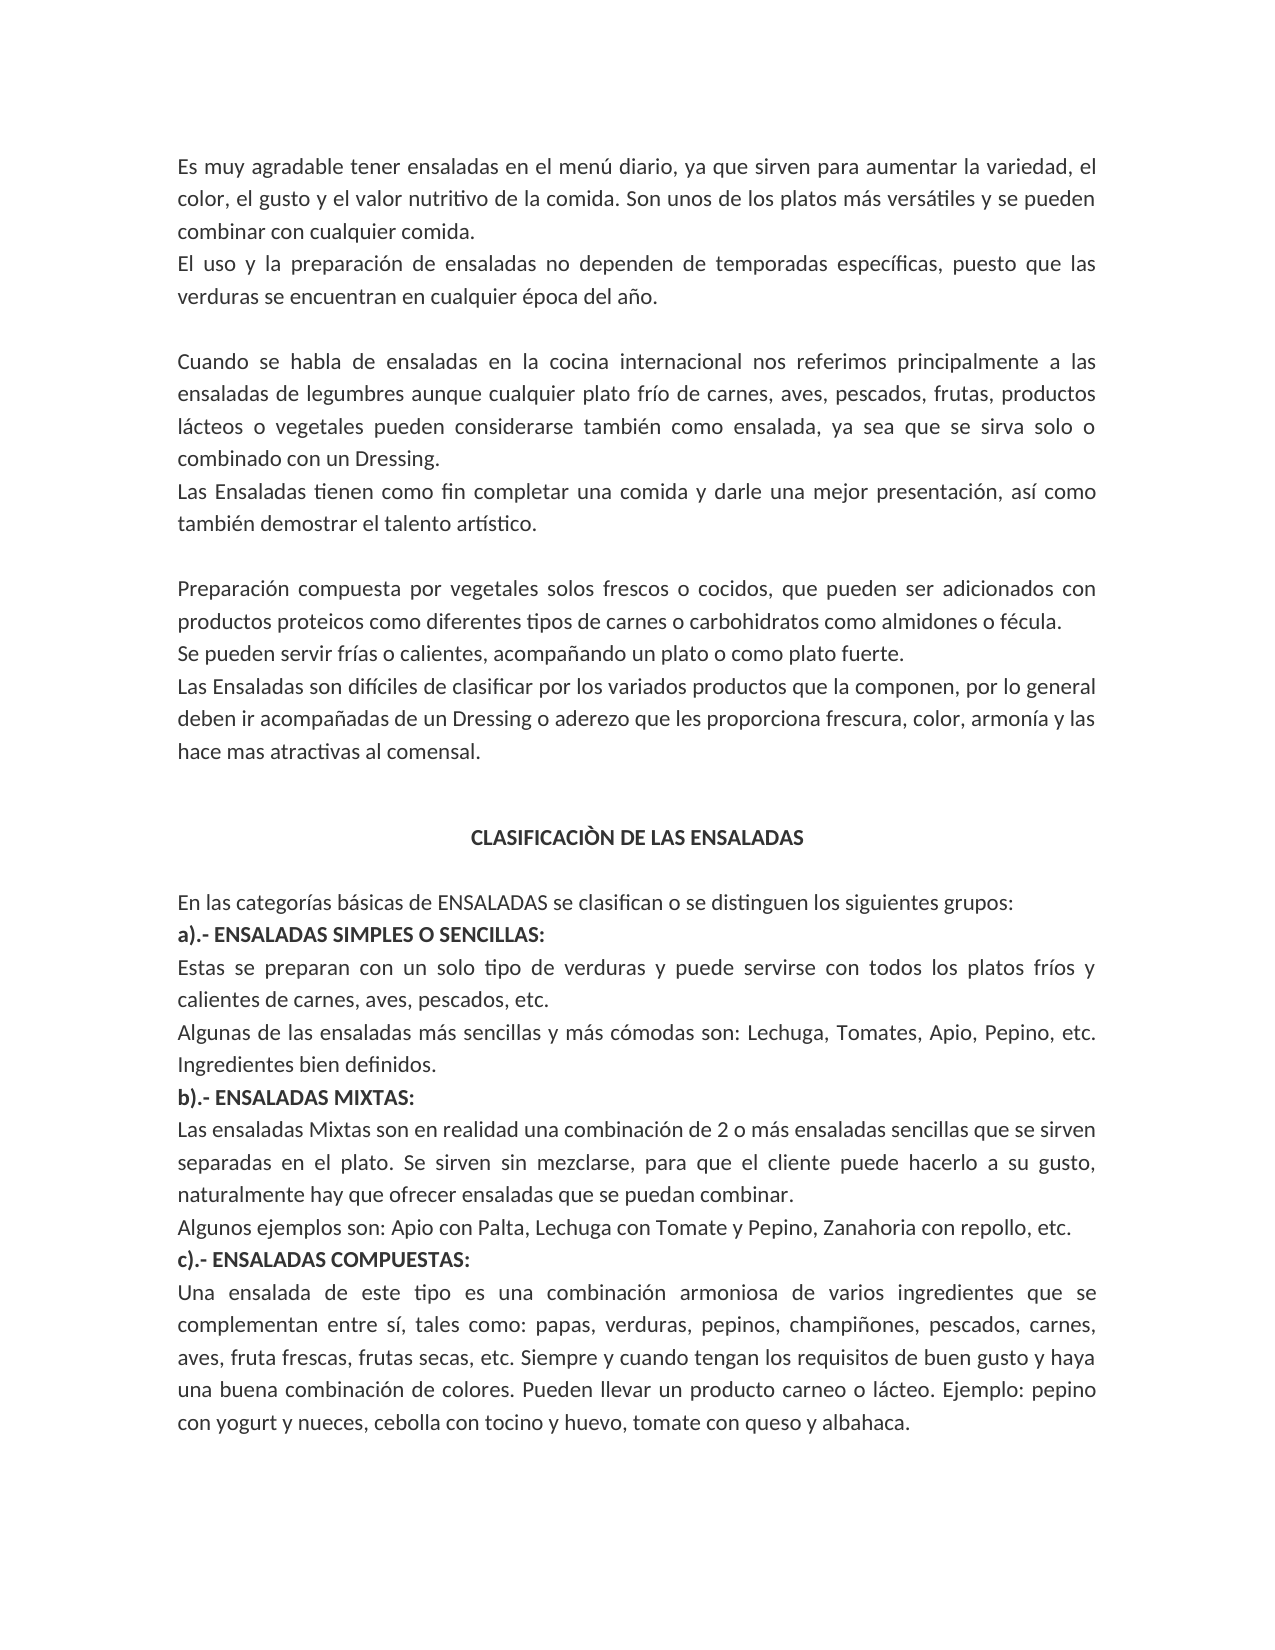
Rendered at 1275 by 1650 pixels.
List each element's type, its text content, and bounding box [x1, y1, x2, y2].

text c).- ENSALADAS COMPUESTAS: [177, 1241, 1098, 1273]
text Algunos ejemplos son: Apio con Palta, Lechuga con Tomate y Pepino, Zanahoria con repollo, etc. [177, 1208, 1098, 1241]
text Estas se preparan con un solo tipo de verduras y puede servirse con todos los platos fríos y calientes de carnes, aves, pescados, etc. [177, 948, 1098, 1013]
text Las ensaladas Mixtas son en realidad una combinación de 2 o más ensaladas sencillas que se sirven separadas en el plato. Se sirven sin mezclarse, para que el cliente puede hacerlo a su gusto, naturalmente hay que ofrecer ensaladas que se puedan combinar. [177, 1111, 1098, 1208]
text a).- ENSALADAS SIMPLES O SENCILLAS: [177, 916, 1098, 948]
text Las Ensaladas son difíciles de clasificar por los variados productos que la componen, por lo general deben ir acompañadas de un Dressing o aderezo que les proporciona frescura, color, armonía y las hace mas atractivas al comensal. [177, 668, 1098, 765]
text En las categorías básicas de ENSALADAS se clasifican o se distinguen los siguientes grupos: [177, 883, 1098, 916]
text Se pueden servir frías o calientes, acompañando un plato o como plato fuerte. [177, 635, 1098, 668]
text Las Ensaladas tienen como fin completar una comida y darle una mejor presentación, así como también demostrar el talento artístico. [177, 473, 1098, 538]
text Algunas de las ensaladas más sencillas y más cómodas son: Lechuga, Tomates, Apio, Pepino, etc. Ingredientes bien definidos. [177, 1013, 1098, 1078]
text Cuando se habla de ensaladas en la cocina internacional nos referimos principalmente a las ensaladas de legumbres aunque cualquier plato frío de carnes, aves, pescados, frutas, productos lácteos o vegetales pueden considerarse también como ensalada, ya sea que se sirva solo o combinado con un Dressing. [177, 343, 1098, 473]
text El uso y la preparación de ensaladas no dependen de temporadas específicas, puesto que las verduras se encuentran en cualquier época del año. [177, 245, 1098, 310]
text CLASIFICACIÒN DE LAS ENSALADAS [177, 818, 1098, 851]
text b).- ENSALADAS MIXTAS: [177, 1078, 1098, 1111]
text Preparación compuesta por vegetales solos frescos o cocidos, que pueden ser adicionados con productos proteicos como diferentes tipos de carnes o carbohidratos como almidones o fécula. [177, 570, 1098, 635]
text Es muy agradable tener ensaladas en el menú diario, ya que sirven para aumentar la variedad, el color, el gusto y el valor nutritivo de la comida. Son unos de los platos más versátiles y se pueden combinar con cualquier comida. [177, 148, 1098, 245]
text Una ensalada de este tipo es una combinación armoniosa de varios ingredientes que se complementan entre sí, tales como: papas, verduras, pepinos, champiñones, pescados, carnes, aves, fruta frescas, frutas secas, etc. Siempre y cuando tengan los requisitos de buen gusto y haya una buena combinación de colores. Pueden llevar un producto carneo o lácteo. Ejemplo: pepino con yogurt y nueces, cebolla con tocino y huevo, tomate con queso y albahaca. [177, 1273, 1098, 1436]
